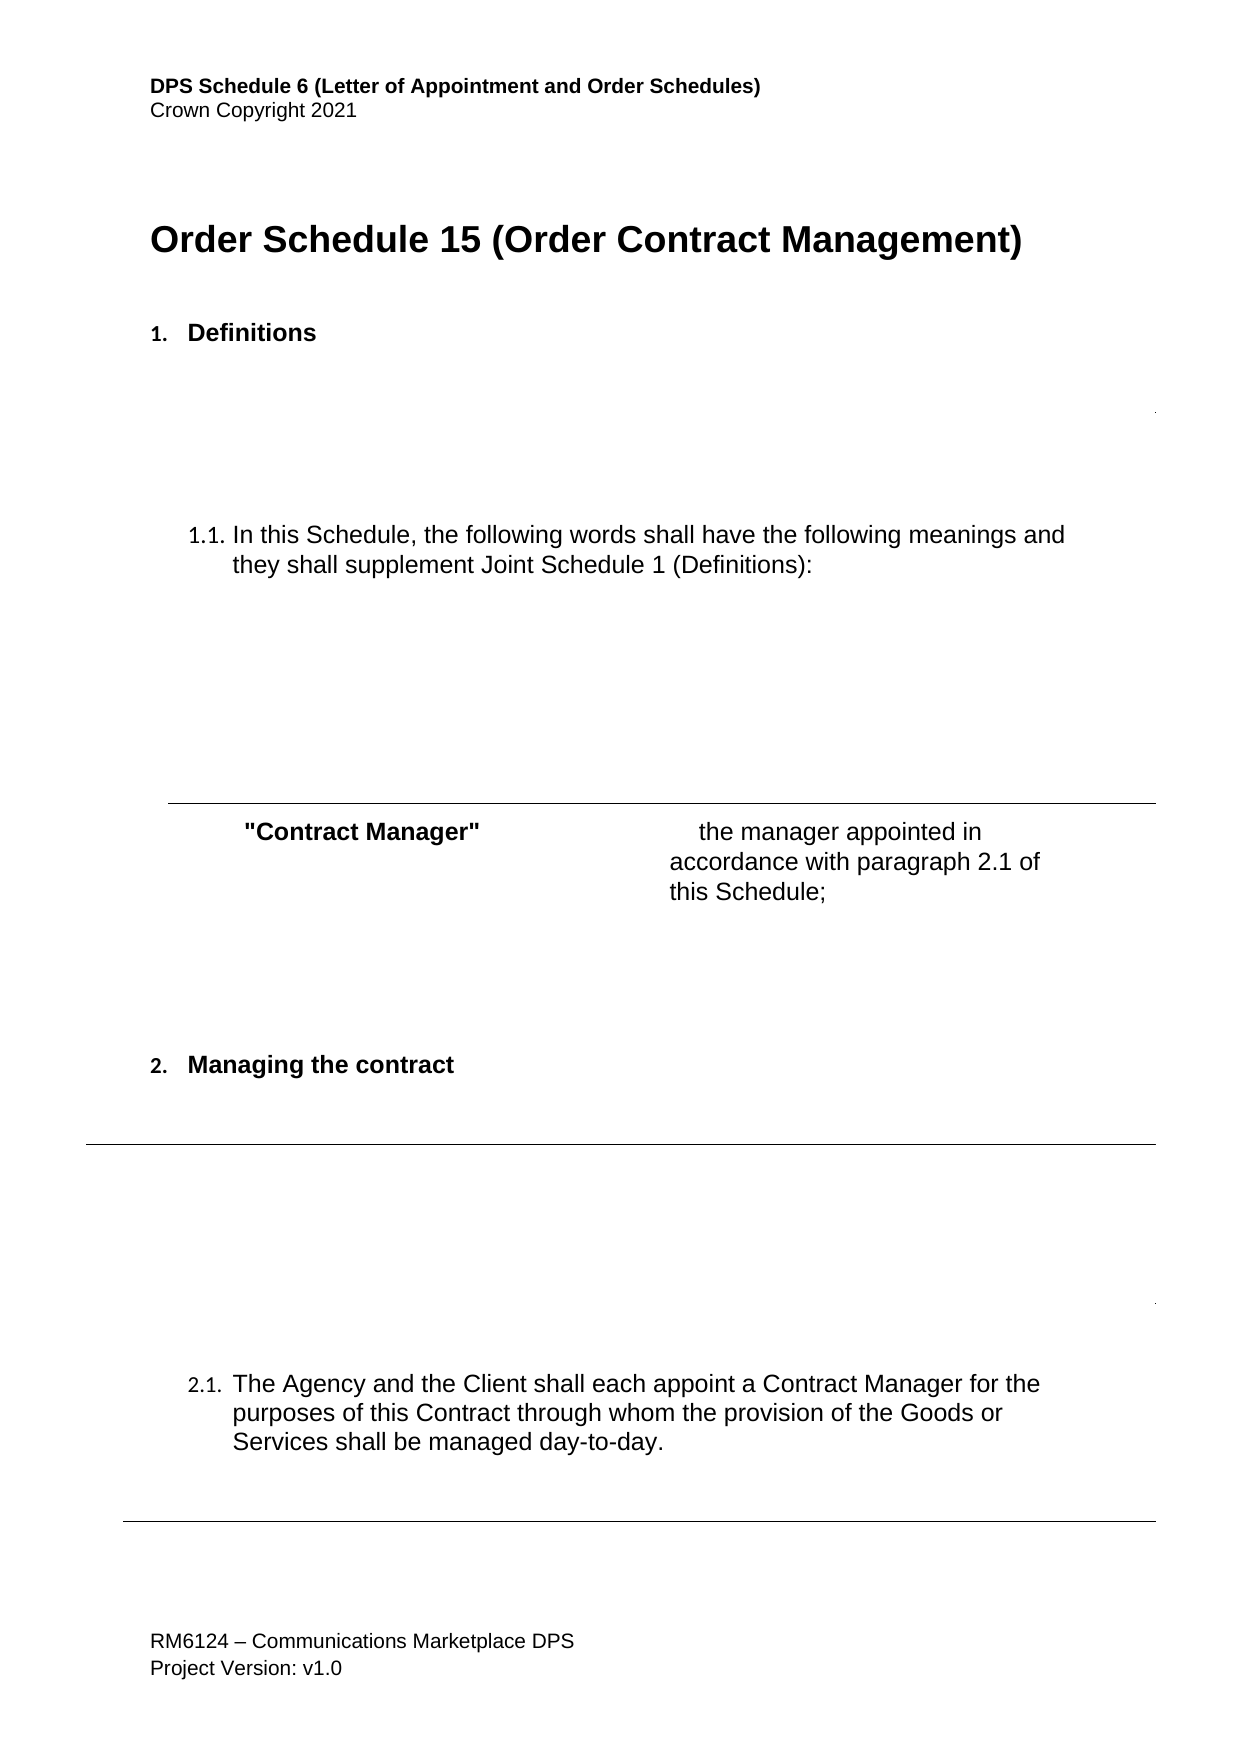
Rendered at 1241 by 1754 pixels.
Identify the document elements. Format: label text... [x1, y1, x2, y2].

list Managing the contract [86, 986, 1155, 1143]
text Order Schedule 15 (Order Contract Management) [86, 153, 1155, 253]
table_header "Contract Manager" [151, 817, 620, 972]
table_header the manager appointed in accordance with paragraph 2.1 of this Schedule; [621, 817, 1089, 972]
list In this Schedule, the following words shall have the following meanings and they shall supplement Joint Schedule 1 (Definitions): [124, 454, 1155, 643]
list The Agency and the Client shall each appoint a Contract Manager for the purposes of this Contract through whom the provision of the Goods or Services shall be managed day-to-day. [124, 1305, 1155, 1520]
list Definitions [86, 253, 1155, 412]
